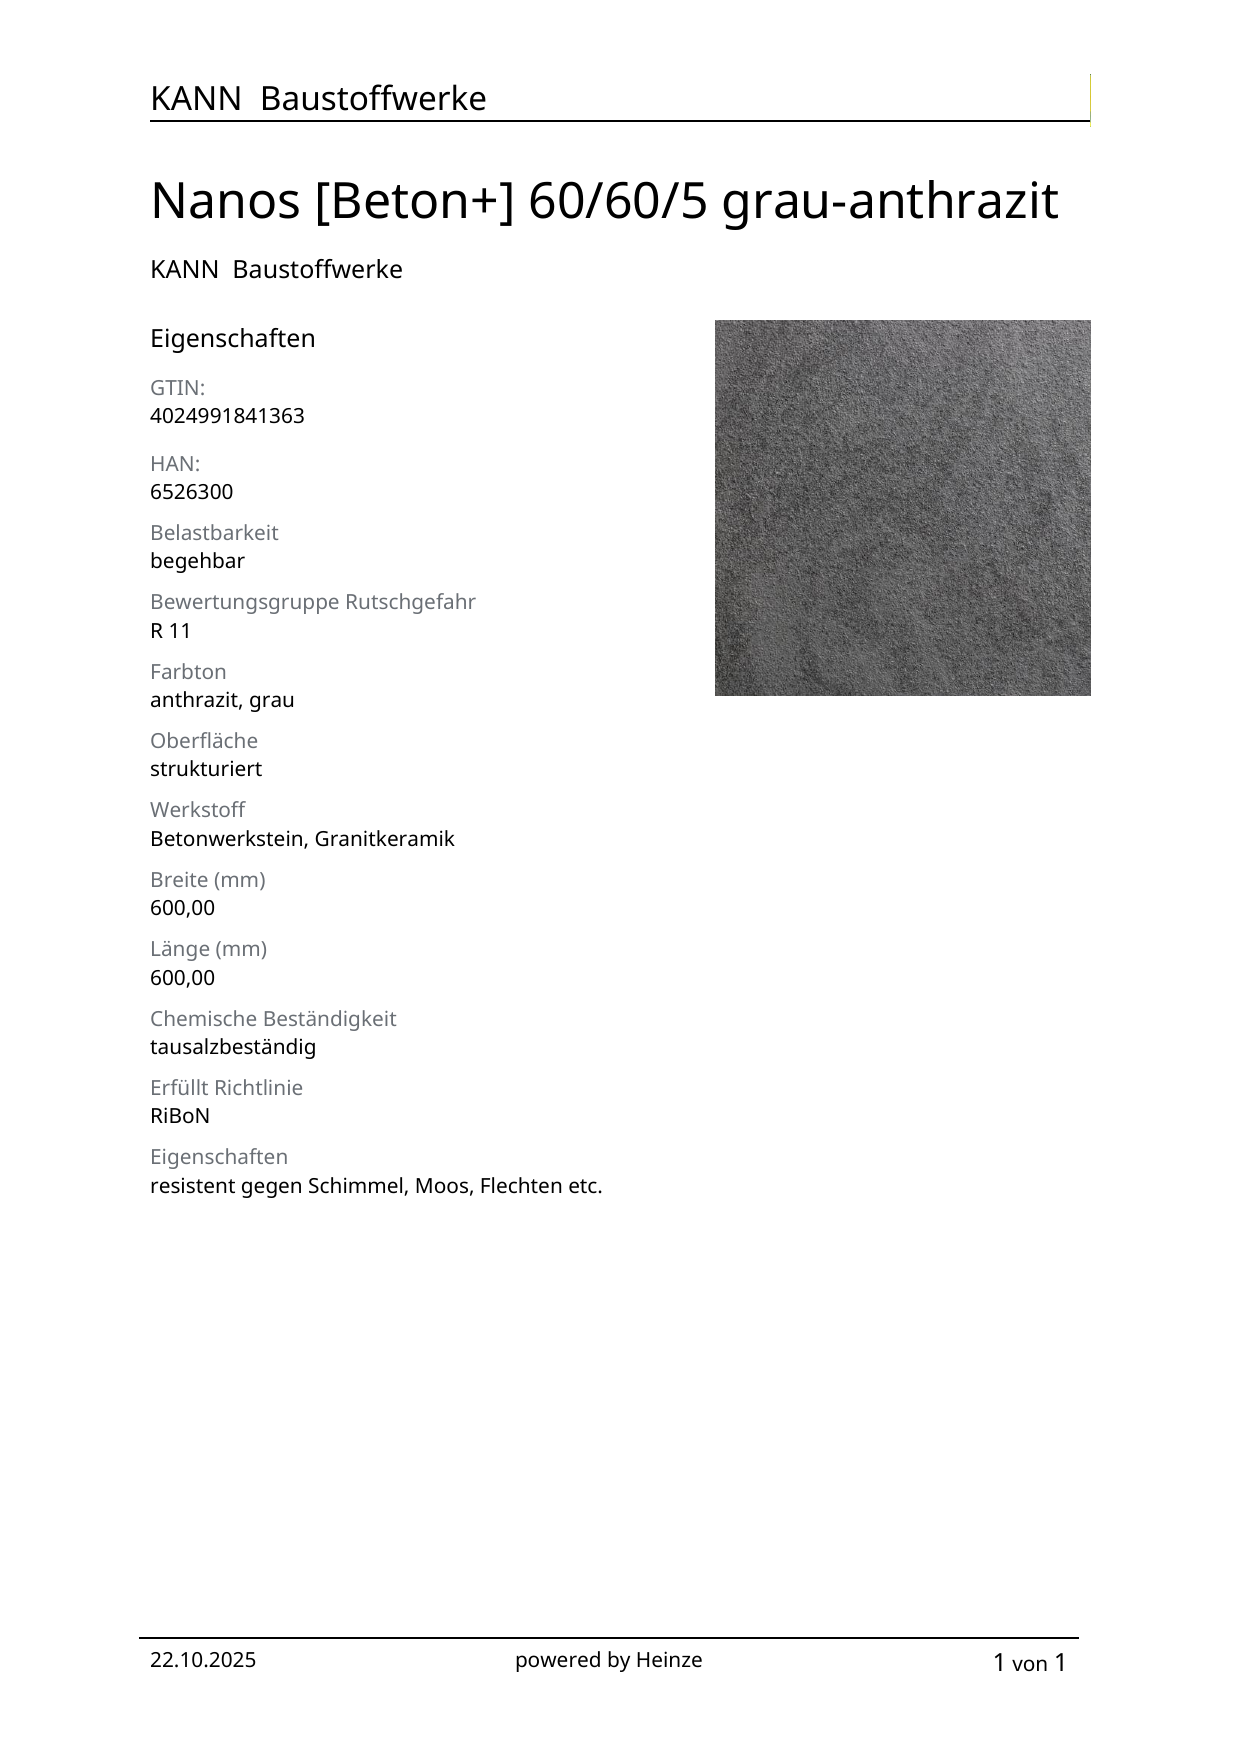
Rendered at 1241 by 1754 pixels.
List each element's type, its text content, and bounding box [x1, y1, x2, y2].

text Belastbarkeit [150, 518, 715, 546]
text RiBoN [150, 1101, 1090, 1130]
text Breite (mm) [150, 865, 1090, 893]
text Länge (mm) [150, 934, 1090, 963]
text tausalzbeständig [150, 1032, 1090, 1061]
text KANN Baustoffwerke [150, 252, 1090, 286]
text 600,00 [150, 963, 1090, 991]
text Werkstoff [150, 796, 1090, 824]
text R 11 [150, 616, 715, 644]
text GTIN: [150, 373, 715, 401]
text HAN: [150, 449, 715, 477]
text 6526300 [150, 477, 715, 506]
text Nanos [Beton+] 60/60/5 grau-anthrazit [150, 165, 1090, 233]
text 600,00 [150, 893, 1090, 922]
text Betonwerkstein, Granitkeramik [150, 824, 1090, 852]
text strukturiert [150, 754, 1090, 783]
text Oberfläche [150, 726, 1090, 754]
picture [715, 320, 1091, 696]
text Eigenschaften [150, 1142, 1090, 1171]
text begehbar [150, 546, 715, 575]
text Bewertungsgruppe Rutschgefahr [150, 587, 715, 616]
text 4024991841363 [150, 401, 715, 430]
text Farbton [150, 657, 715, 685]
text resistent gegen Schimmel, Moos, Flechten etc. [150, 1171, 1090, 1199]
text Eigenschaften [150, 320, 715, 354]
text Chemische Beständigkeit [150, 1004, 1090, 1032]
text anthrazit, grau [150, 685, 1090, 714]
text Erfüllt Richtlinie [150, 1073, 1090, 1101]
